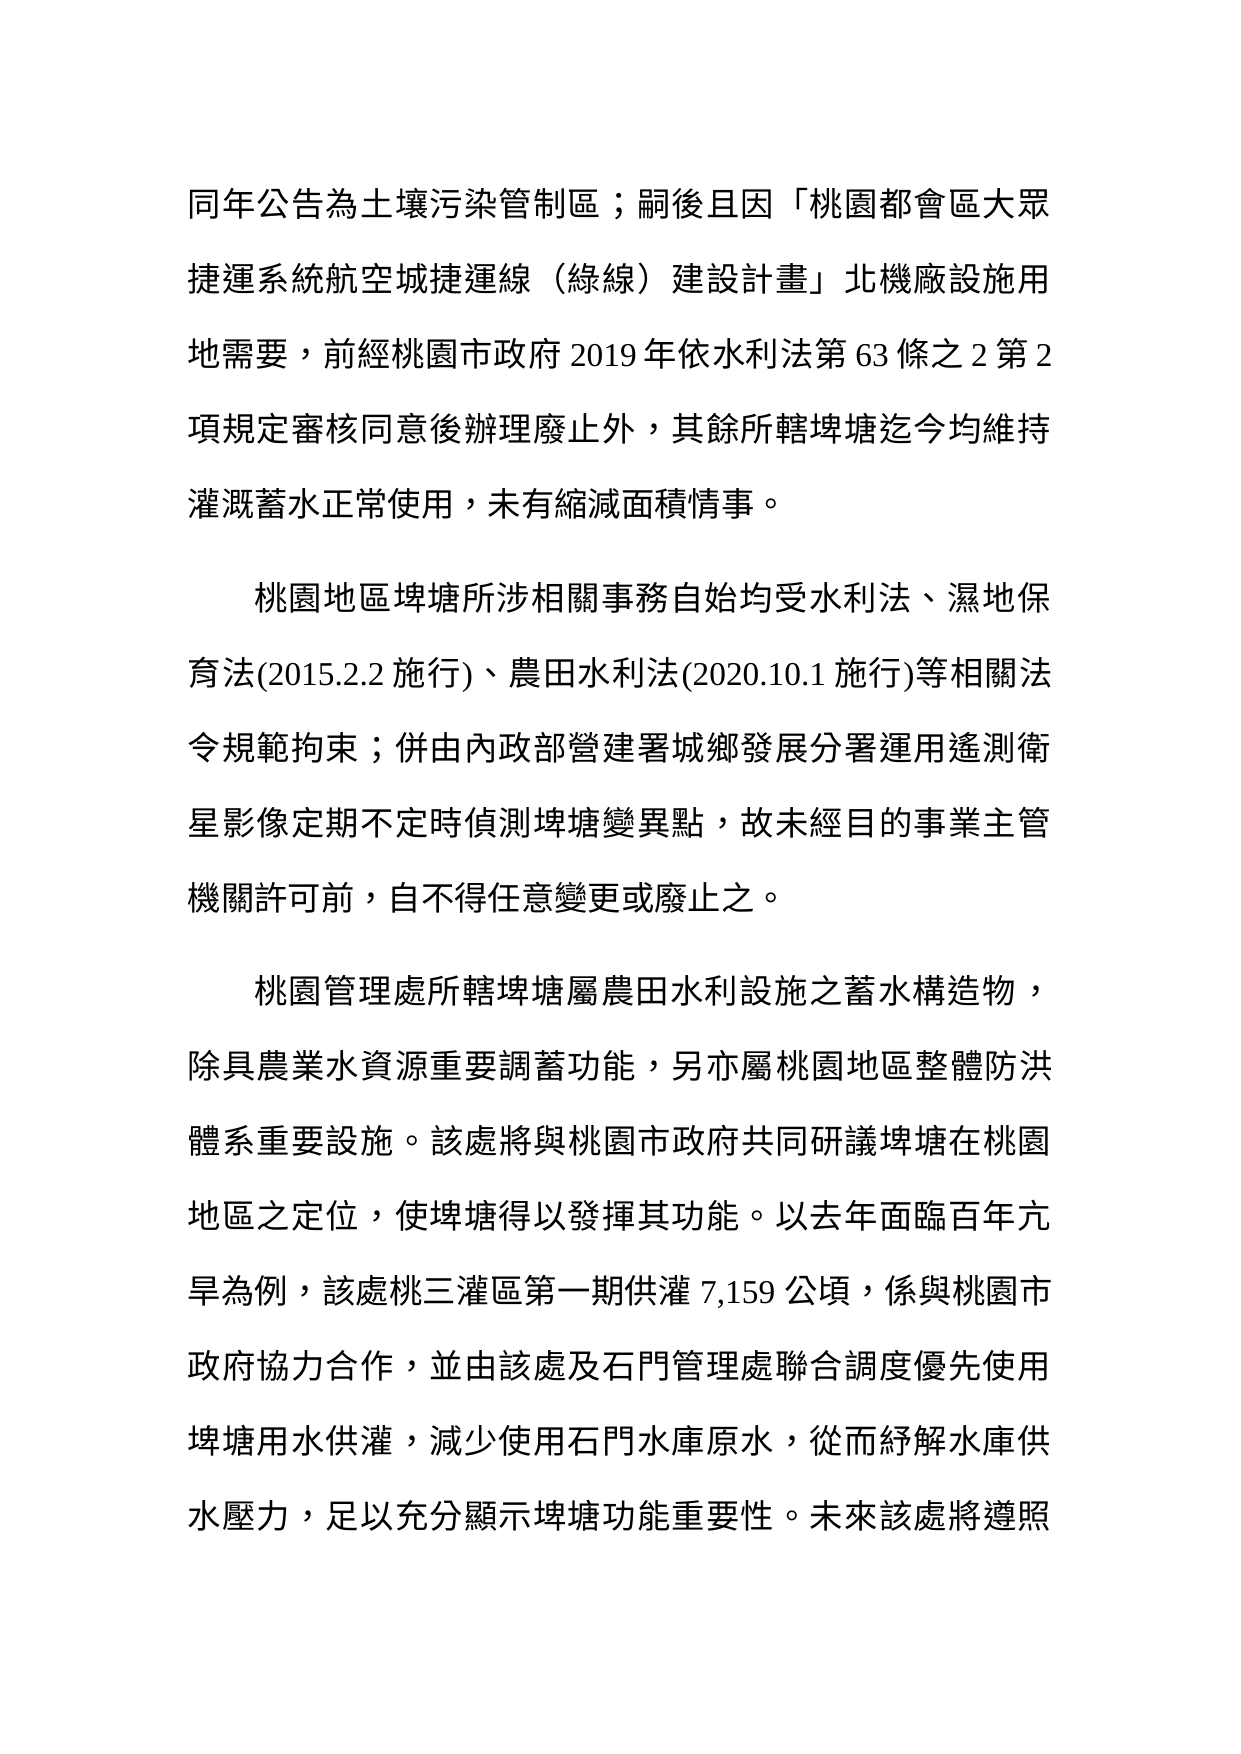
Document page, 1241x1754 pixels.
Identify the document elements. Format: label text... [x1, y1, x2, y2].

text 桃園地區埤塘所涉相關事務自始均受水利法、濕地保育法(2015.2.2施行)、農田水利法(2020.10.1施行)等相關法令規範拘束；併由內政部營建署城鄉發展分署運用遙測衛星影像定期不定時偵測埤塘變異點，故未經目的事業主管機關許可前，自不得任意變更或廢止之。 [187, 558, 1053, 933]
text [187, 952, 1053, 1552]
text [187, 164, 1053, 539]
